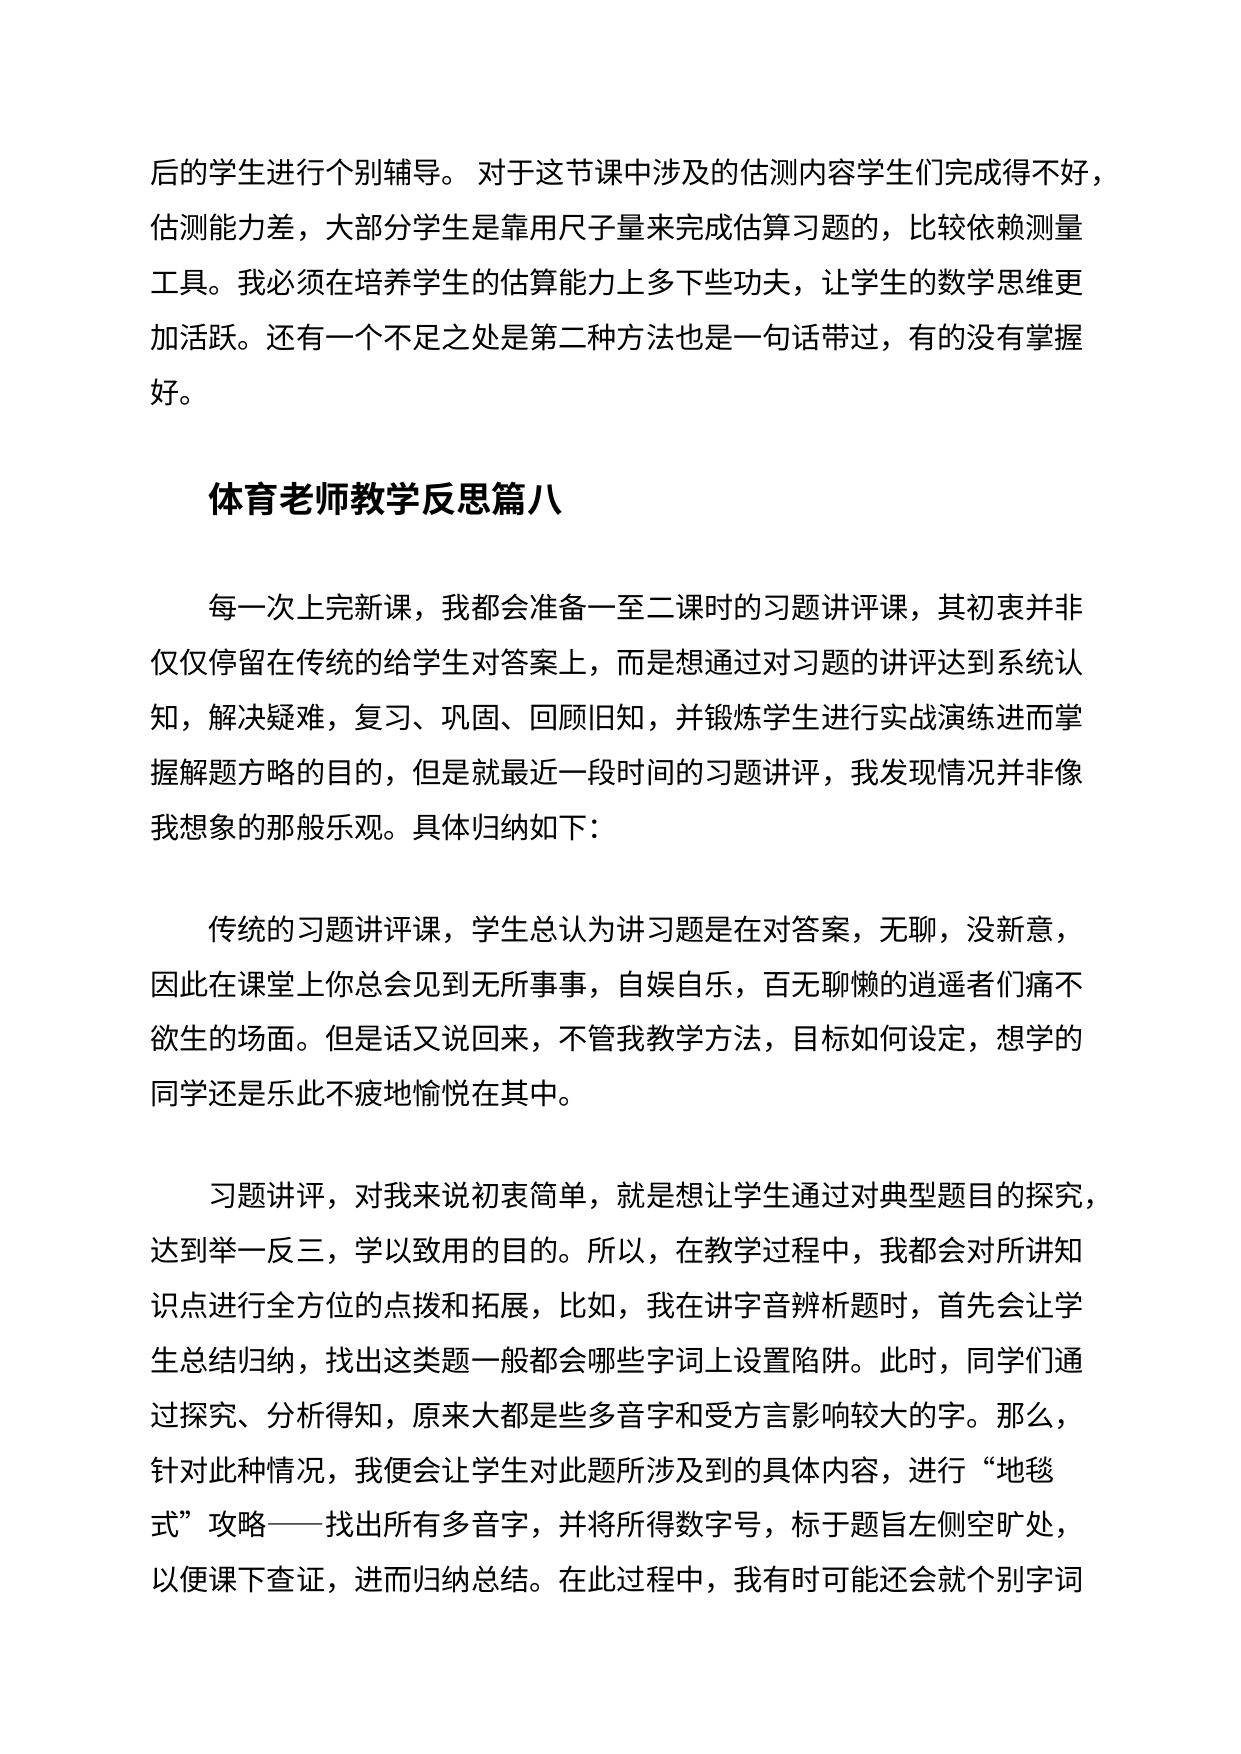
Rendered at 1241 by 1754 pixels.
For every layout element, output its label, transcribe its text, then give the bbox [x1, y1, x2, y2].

text 体育老师教学反思篇八 [150, 471, 1090, 523]
text 每一次上完新课，我都会准备一至二课时的习题讲评课，其初衷并非仅仅停留在传统的给学生对答案上，而是想通过对习题的讲评达到系统认知，解决疑难，复习、巩固、回顾旧知，并锻炼学生进行实战演练进而掌握解题方略的目的，但是就最近一段时间的习题讲评，我发现情况并非像我想象的那般乐观。具体归纳如下： [150, 585, 1090, 847]
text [150, 150, 1090, 412]
text 传统的习题讲评课，学生总认为讲习题是在对答案，无聊，没新意，因此在课堂上你总会见到无所事事，自娱自乐，百无聊懒的逍遥者们痛不欲生的场面。但是话又说回来，不管我教学方法，目标如何设定，想学的同学还是乐此不疲地愉悦在其中。 [150, 906, 1090, 1113]
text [150, 1173, 1090, 1599]
